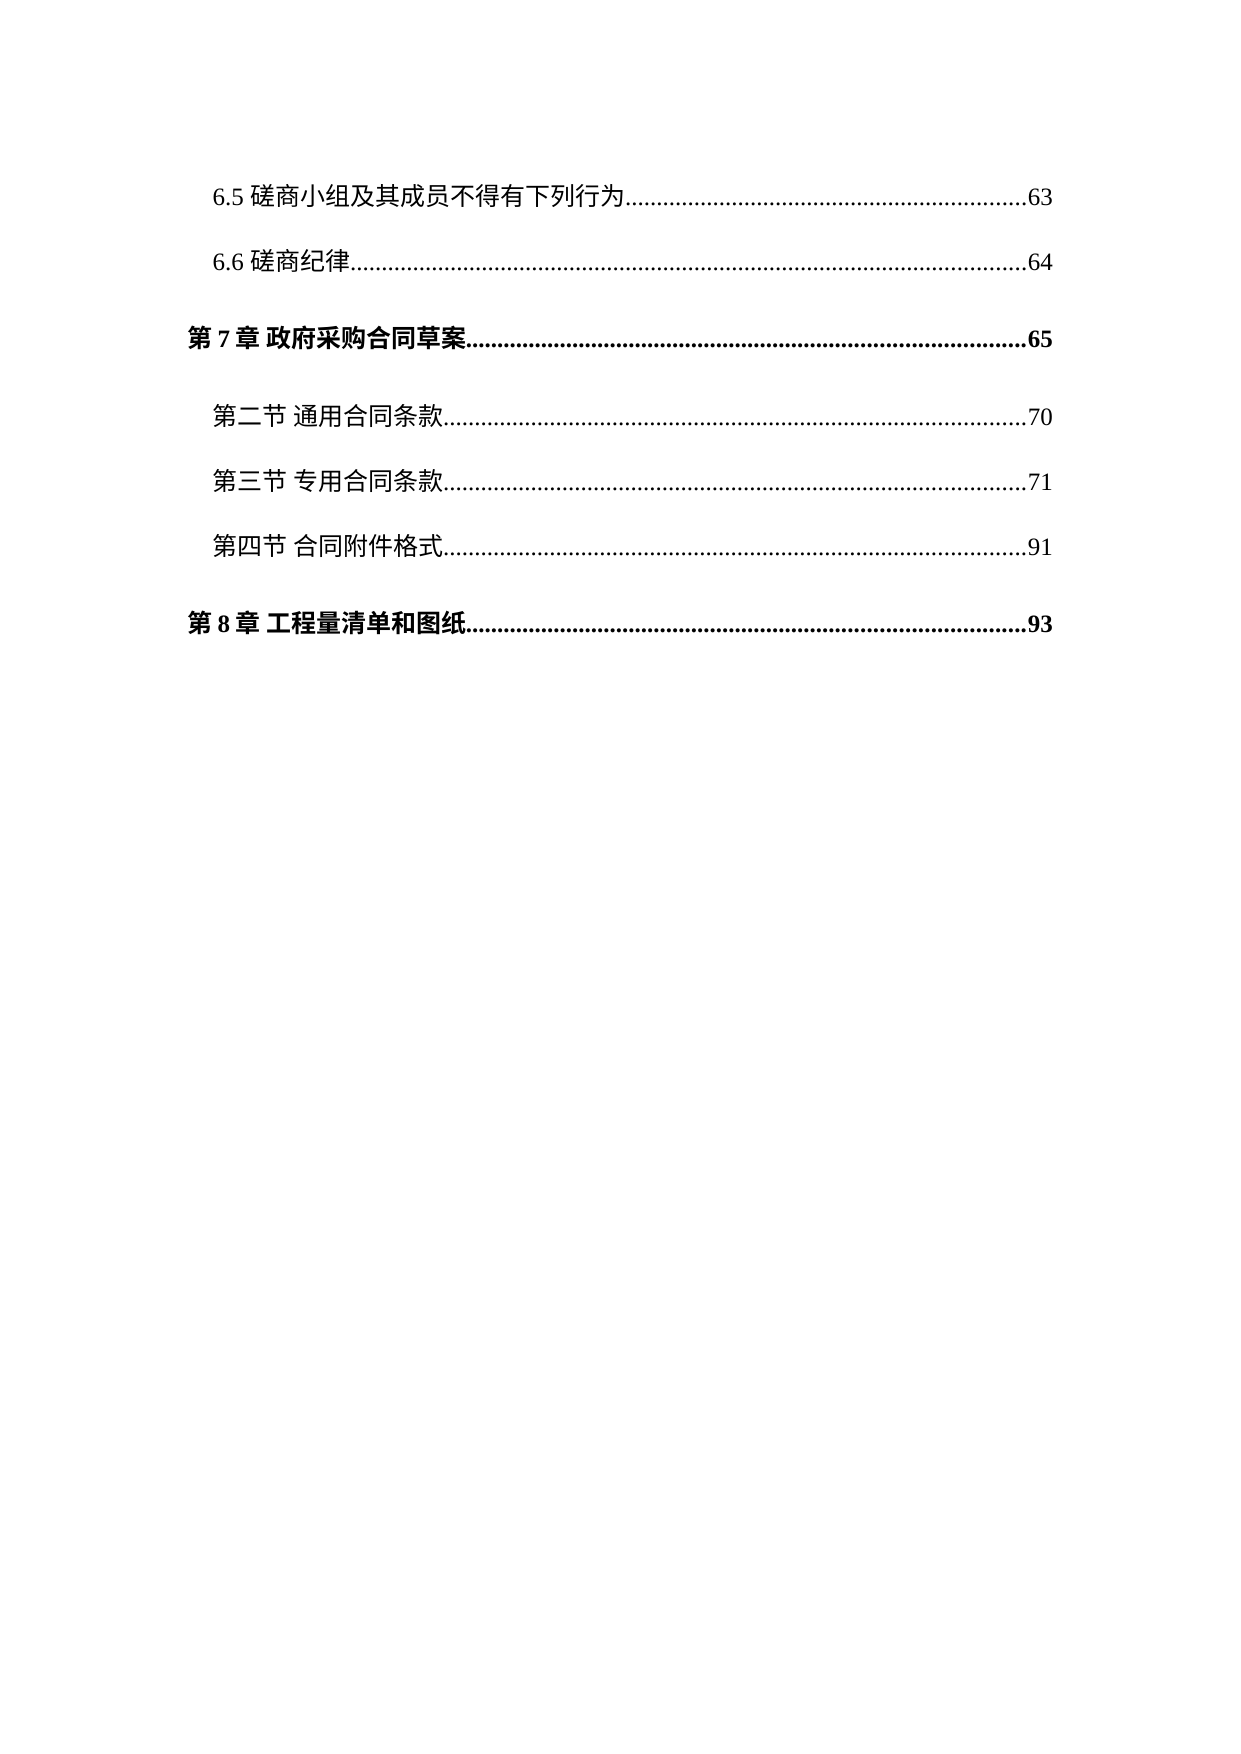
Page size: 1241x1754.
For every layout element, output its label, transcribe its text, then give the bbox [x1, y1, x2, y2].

text 6.5 磋商小组及其成员不得有下列行为 63 [212, 162, 1053, 227]
text 第8章 工程量清单和图纸 93 [187, 589, 1053, 654]
text 第三节 专用合同条款 71 [212, 447, 1053, 512]
text 第二节 通用合同条款 70 [212, 382, 1053, 447]
text 第7章 政府采购合同草案 65 [187, 304, 1053, 369]
text 6.6 磋商纪律 64 [212, 227, 1053, 292]
text 第四节 合同附件格式 91 [212, 512, 1053, 577]
